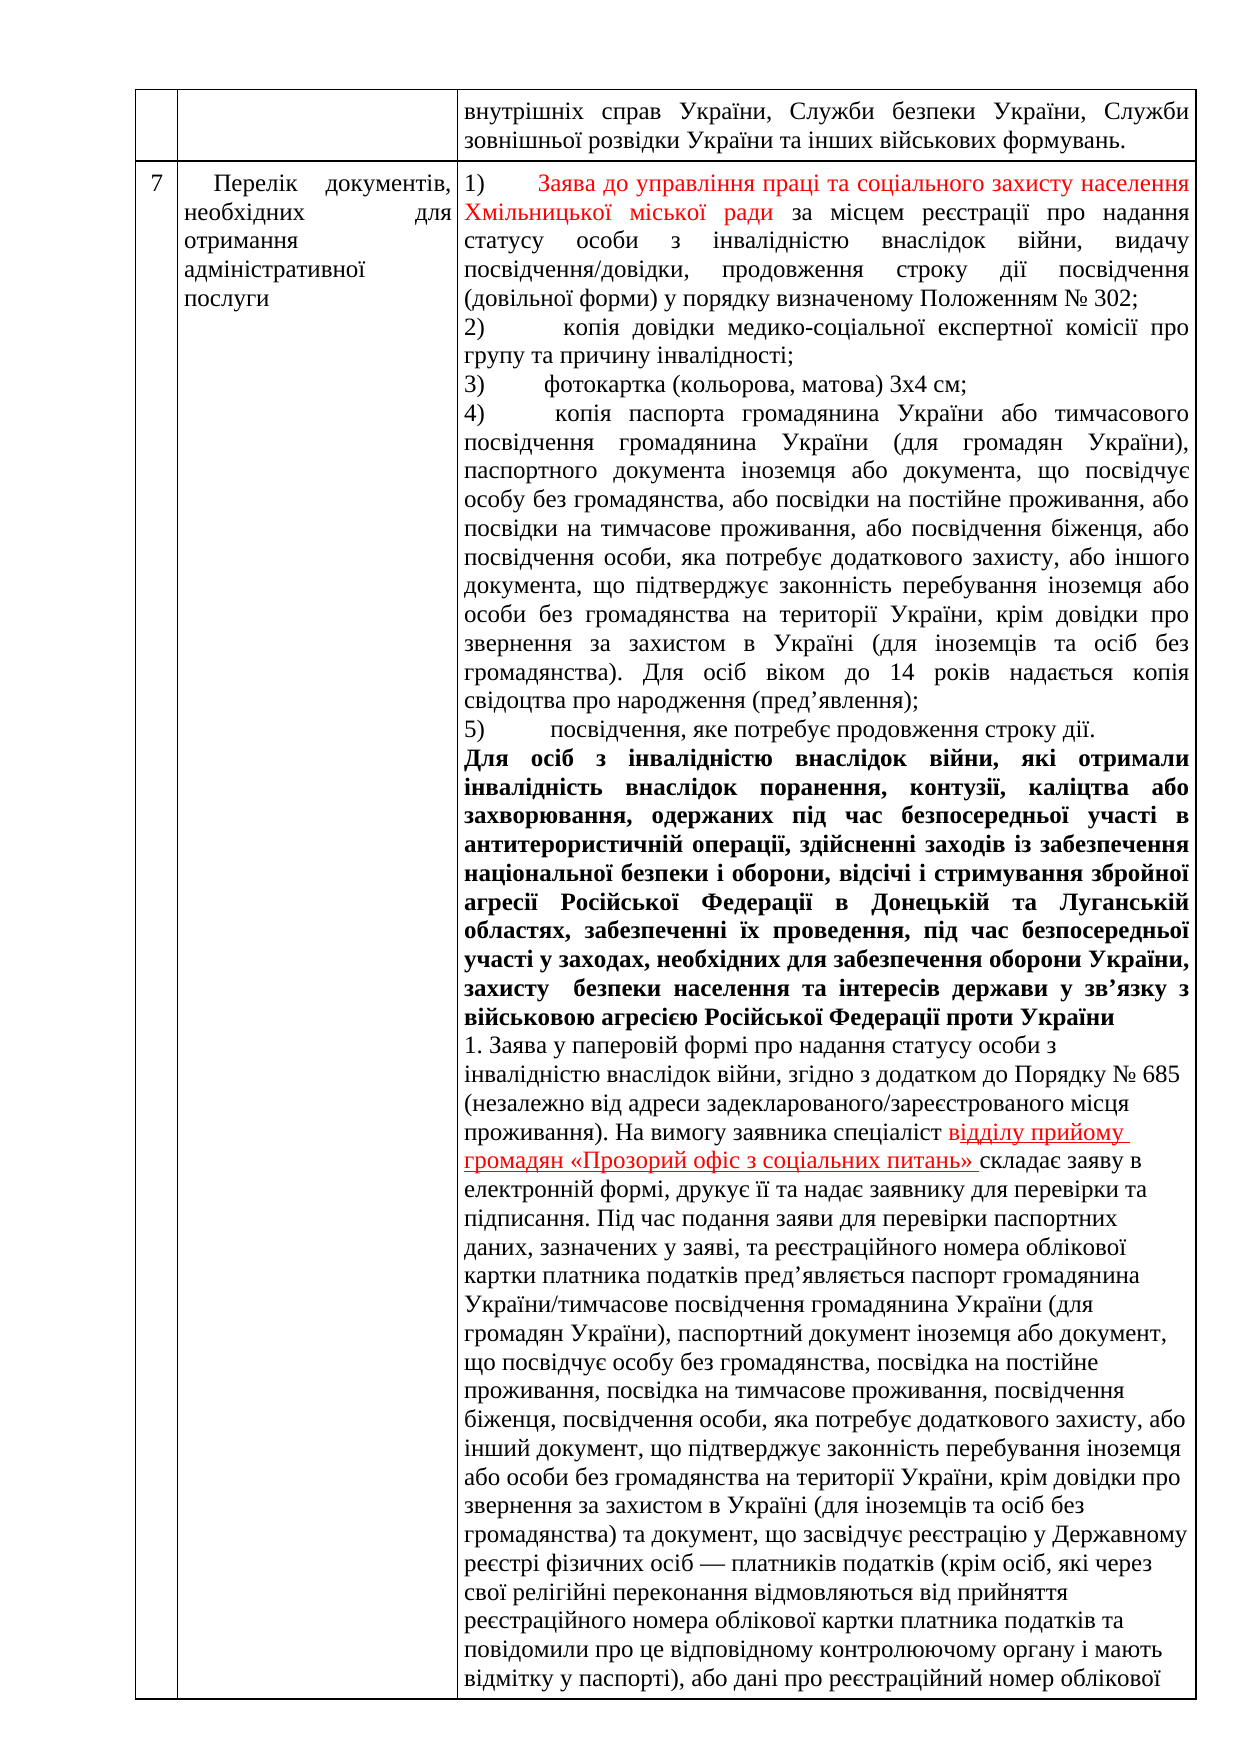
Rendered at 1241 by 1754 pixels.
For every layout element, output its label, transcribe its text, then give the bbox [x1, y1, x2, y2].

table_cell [178, 90, 457, 160]
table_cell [458, 162, 1195, 1698]
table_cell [178, 162, 457, 1698]
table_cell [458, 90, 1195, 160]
table_cell 7 [136, 162, 177, 1698]
table_cell 6 [136, 90, 177, 160]
